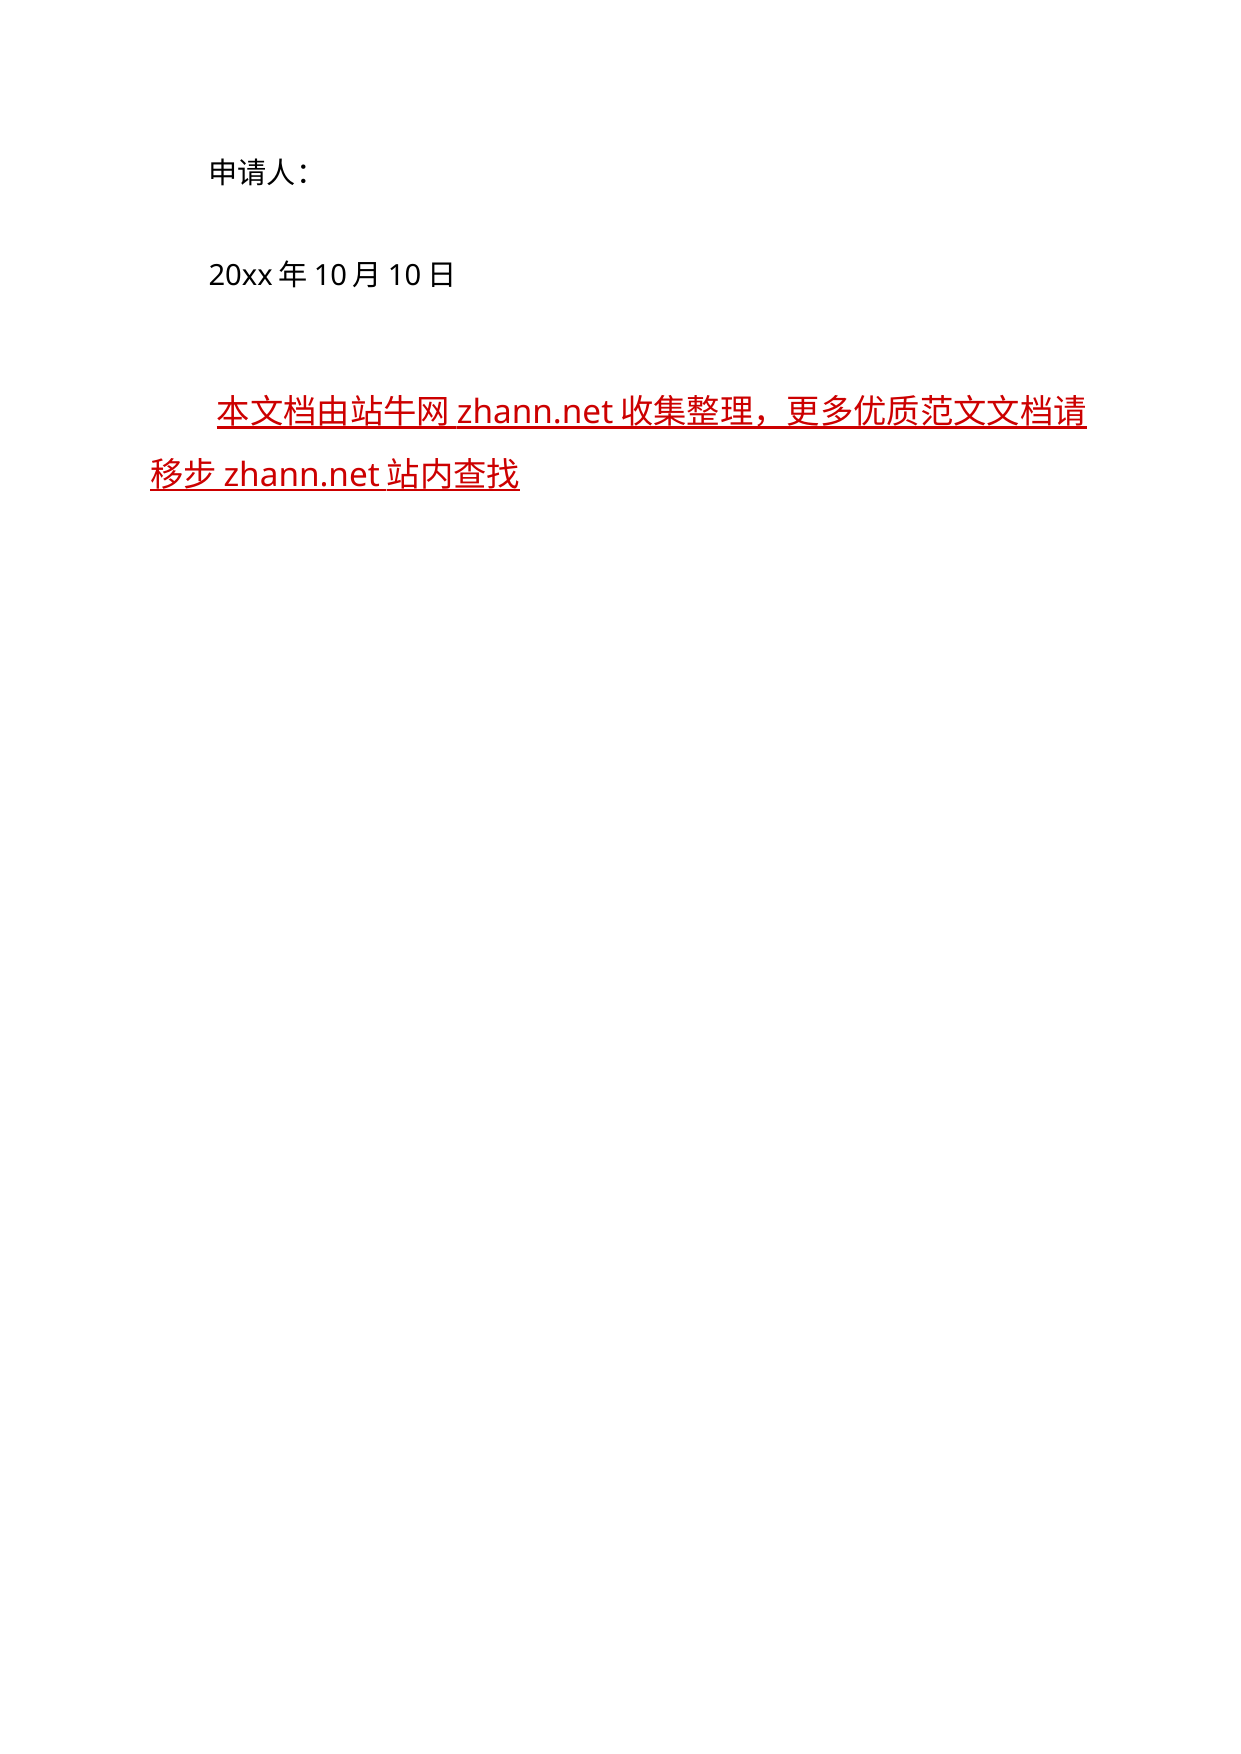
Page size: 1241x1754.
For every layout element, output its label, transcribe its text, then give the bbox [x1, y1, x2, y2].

text 本文档由站牛网zhann.net收集整理，更多优质范文文档请移步zhann.net站内查找 [150, 385, 1090, 496]
text 20xx年10月10日 [150, 252, 1090, 294]
text 申请人： [150, 150, 1090, 192]
